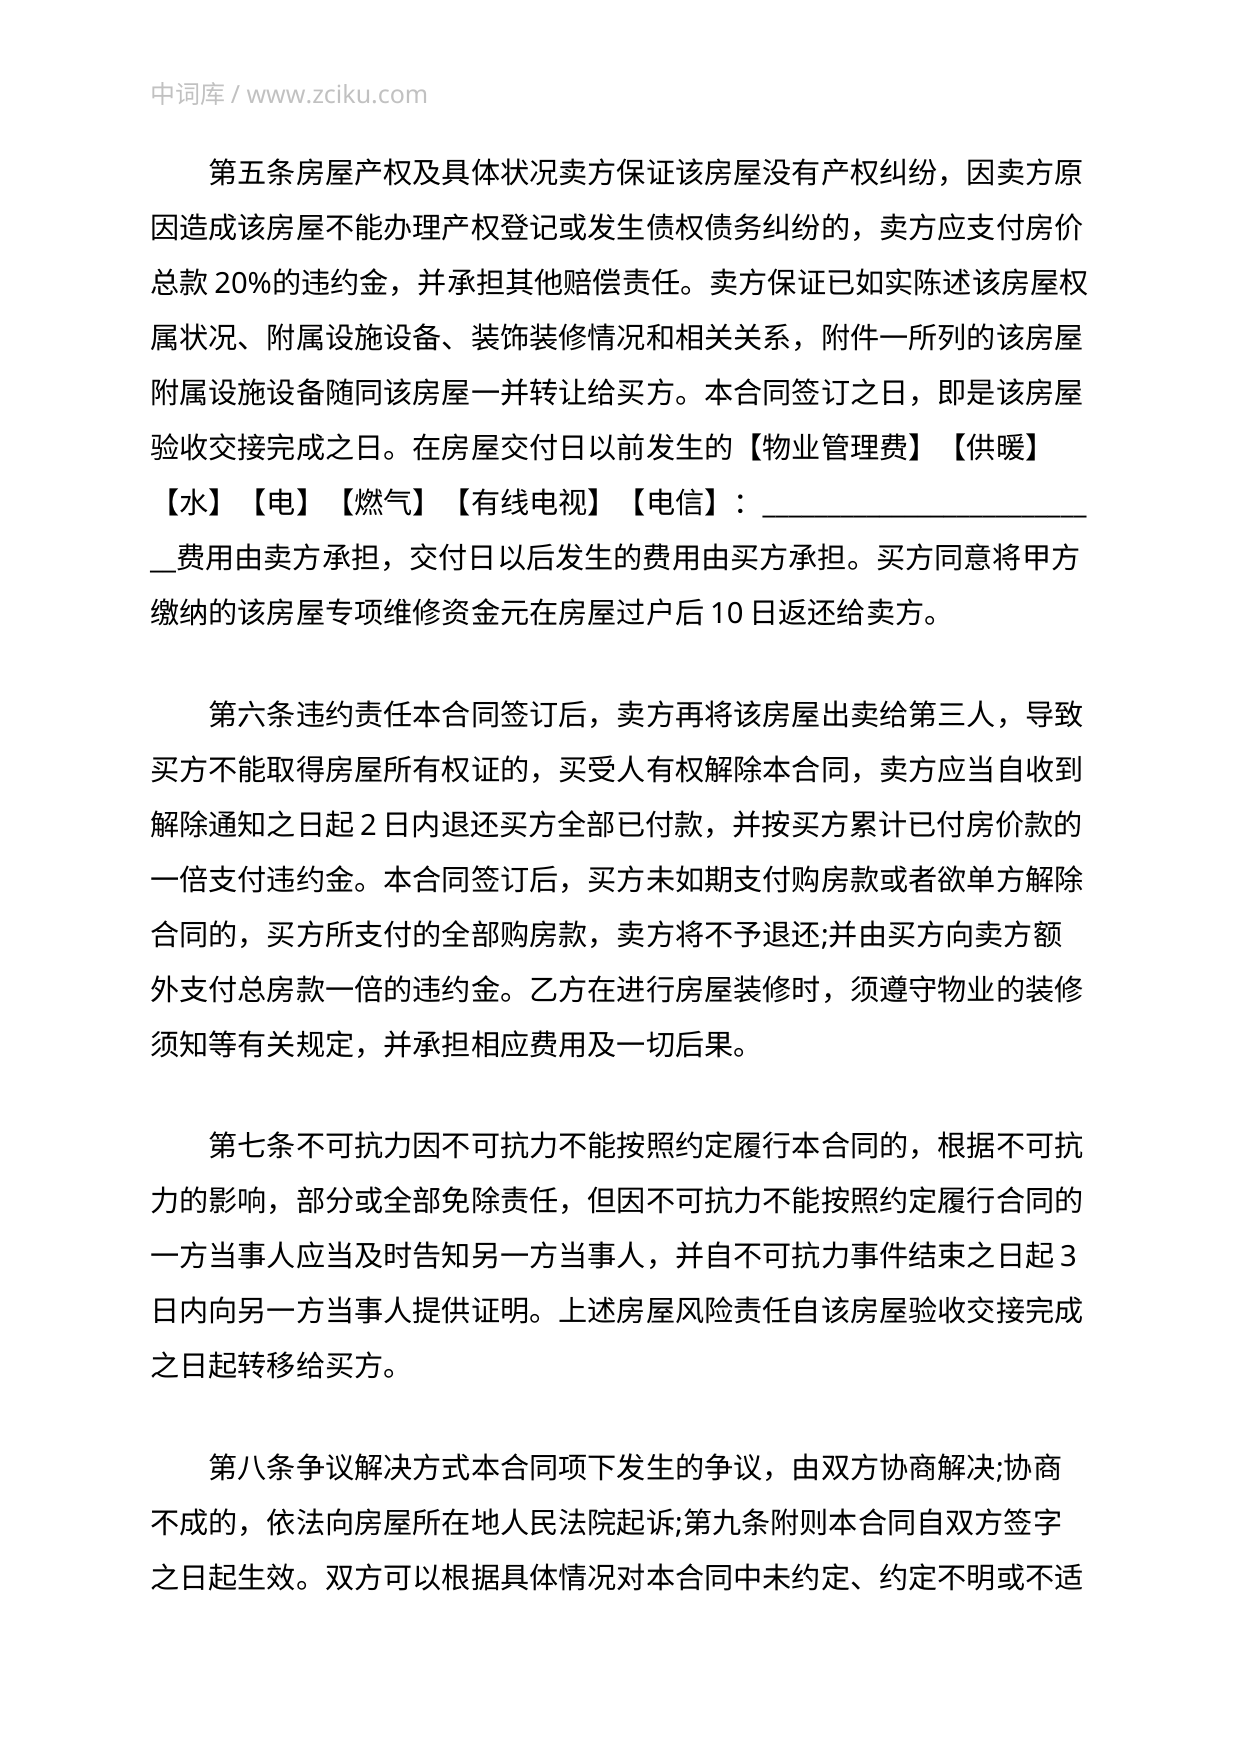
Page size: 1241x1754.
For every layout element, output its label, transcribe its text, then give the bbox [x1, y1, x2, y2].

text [150, 1444, 1090, 1597]
text 第七条不可抗力因不可抗力不能按照约定履行本合同的，根据不可抗力的影响，部分或全部免除责任，但因不可抗力不能按照约定履行合同的一方当事人应当及时告知另一方当事人，并自不可抗力事件结束之日起3日内向另一方当事人提供证明。上述房屋风险责任自该房屋验收交接完成之日起转移给买方。 [150, 1123, 1090, 1385]
text 第六条违约责任本合同签订后，卖方再将该房屋出卖给第三人，导致买方不能取得房屋所有权证的，买受人有权解除本合同，卖方应当自收到解除通知之日起2日内退还买方全部已付款，并按买方累计已付房价款的一倍支付违约金。本合同签订后，买方未如期支付购房款或者欲单方解除合同的，买方所支付的全部购房款，卖方将不予退还;并由买方向卖方额外支付总房款一倍的违约金。乙方在进行房屋装修时，须遵守物业的装修须知等有关规定，并承担相应费用及一切后果。 [150, 691, 1090, 1063]
text 第五条房屋产权及具体状况卖方保证该房屋没有产权纠纷，因卖方原因造成该房屋不能办理产权登记或发生债权债务纠纷的，卖方应支付房价总款20%的违约金，并承担其他赔偿责任。卖方保证已如实陈述该房屋权属状况、附属设施设备、装饰装修情况和相关关系，附件一所列的该房屋附属设施设备随同该房屋一并转让给买方。本合同签订之日，即是该房屋验收交接完成之日。在房屋交付日以前发生的【物业管理费】【供暖】【水】【电】【燃气】【有线电视】【电信】：___________________________费用由卖方承担，交付日以后发生的费用由买方承担。买方同意将甲方缴纳的该房屋专项维修资金元在房屋过户后10日返还给卖方。 [150, 150, 1090, 632]
